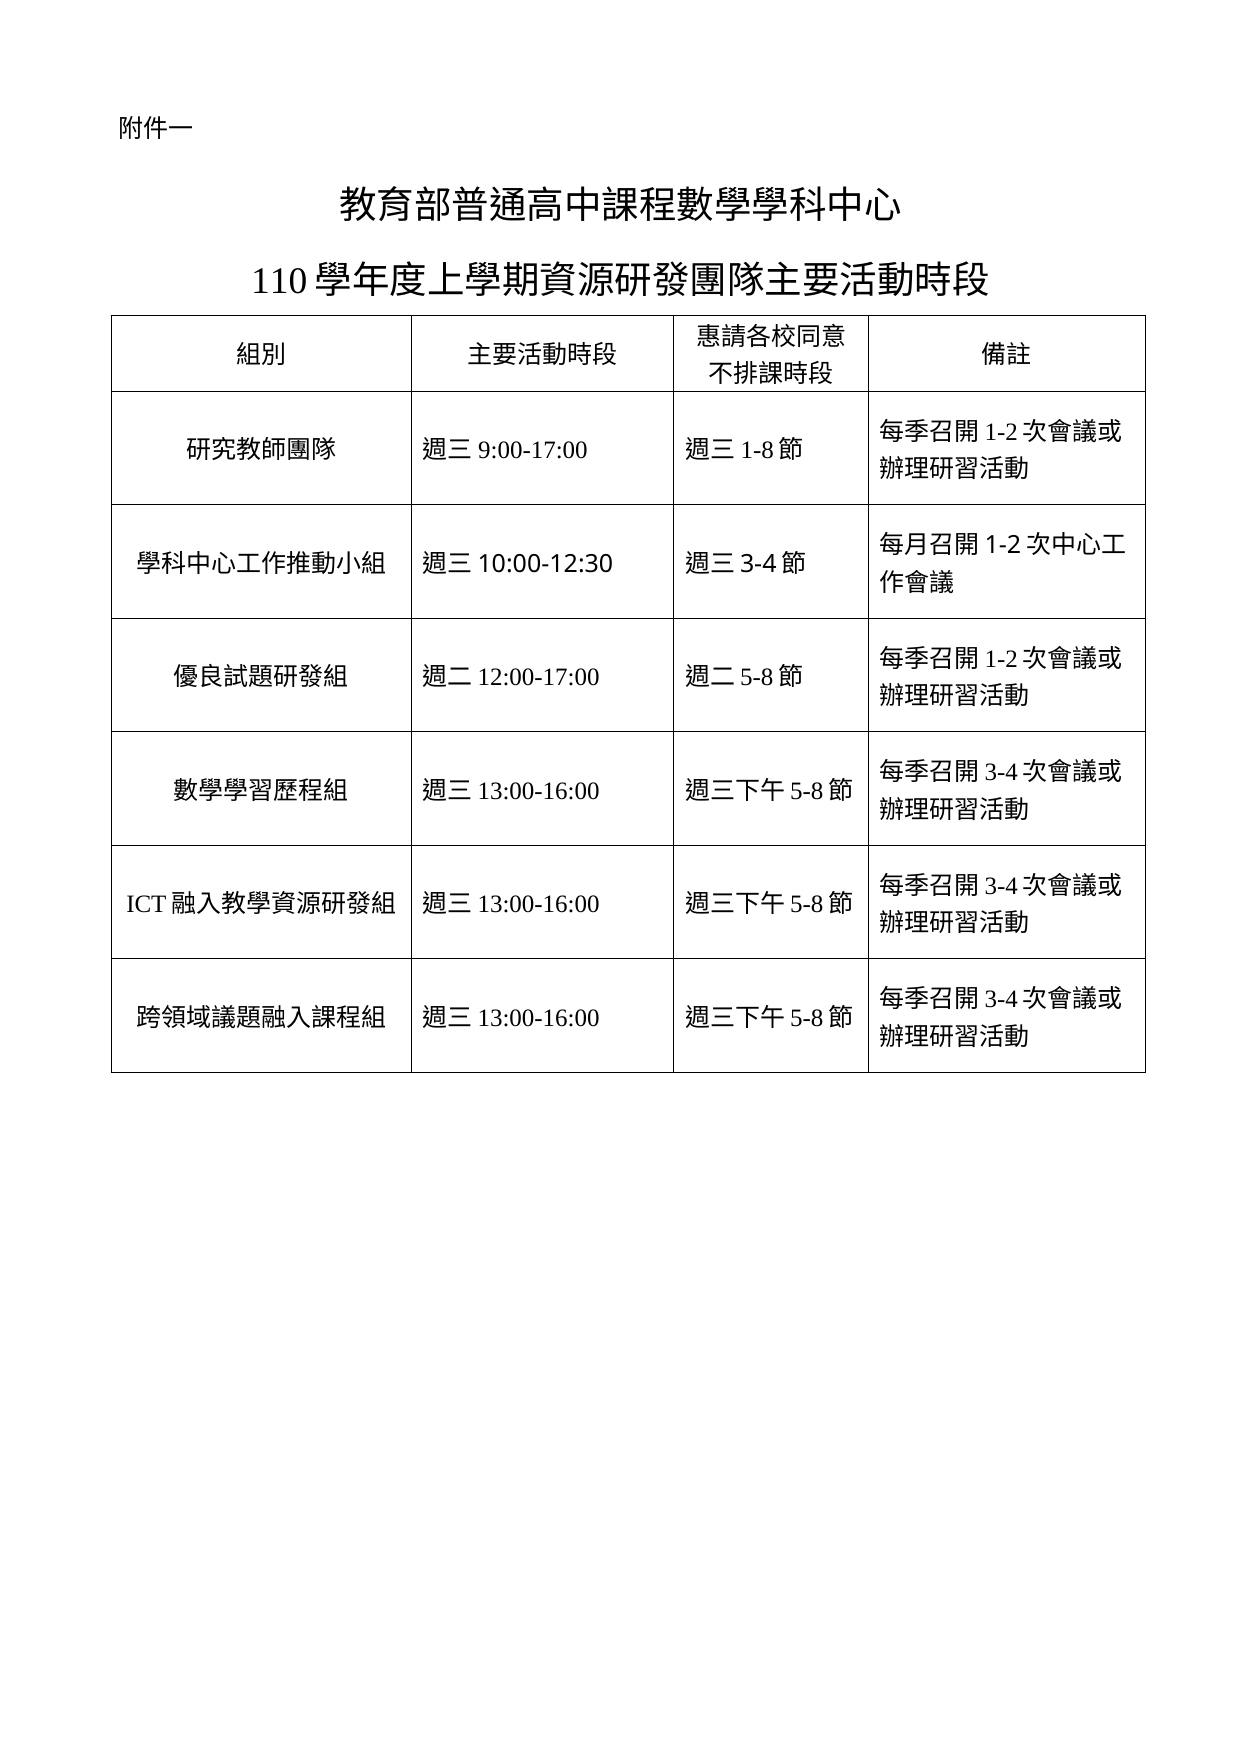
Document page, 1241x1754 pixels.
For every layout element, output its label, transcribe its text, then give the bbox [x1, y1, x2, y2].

table_header 主要活動時段 [412, 316, 673, 391]
table_cell 研究教師團隊 [112, 392, 411, 504]
table_cell 每季召開1-2次會議或辦理研習活動 [869, 619, 1145, 731]
table_cell 週三 9:00-17:00 [412, 392, 673, 504]
table_cell 週三13:00-16:00 [412, 732, 673, 845]
table_cell 週二5-8節 [674, 619, 868, 731]
table_cell 週三 1-8節 [674, 392, 868, 504]
table_cell 週三13:00-16:00 [412, 846, 673, 958]
table_cell 週三下午5-8節 [674, 846, 868, 958]
table_cell 學科中心工作推動小組 [112, 505, 411, 618]
table_header 備註 [869, 316, 1145, 391]
table_cell 週二12:00-17:00 [412, 619, 673, 731]
table_cell 週三10:00-12:30 [412, 505, 673, 618]
table_cell 週三下午5-8節 [674, 732, 868, 845]
table_cell 跨領域議題融入課程組 [112, 959, 411, 1072]
table_cell 週三13:00-16:00 [412, 959, 673, 1072]
table_cell 週三3-4節 [674, 505, 868, 618]
text 教育部普通高中課程數學學科中心 [118, 164, 1122, 239]
table_cell 每季召開3-4次會議或辦理研習活動 [869, 732, 1145, 845]
table_cell 每季召開1-2次會議或辦理研習活動 [869, 392, 1145, 504]
table_cell 每季召開3-4次會議或辦理研習活動 [869, 959, 1145, 1072]
text 附件一 [118, 108, 1122, 146]
table_cell 每月召開1-2次中心工作會議 [869, 505, 1145, 618]
table_cell 週三下午5-8節 [674, 959, 868, 1072]
table_cell 優良試題研發組 [112, 619, 411, 731]
table_cell 每季召開3-4次會議或辦理研習活動 [869, 846, 1145, 958]
table_header 惠請各校同意 不排課時段 [674, 316, 868, 391]
table_header 組別 [112, 316, 411, 391]
table_cell 數學學習歷程組 [112, 732, 411, 845]
text 110學年度上學期資源研發團隊主要活動時段 [118, 239, 1122, 314]
table_cell ICT融入教學資源研發組 [112, 846, 411, 958]
